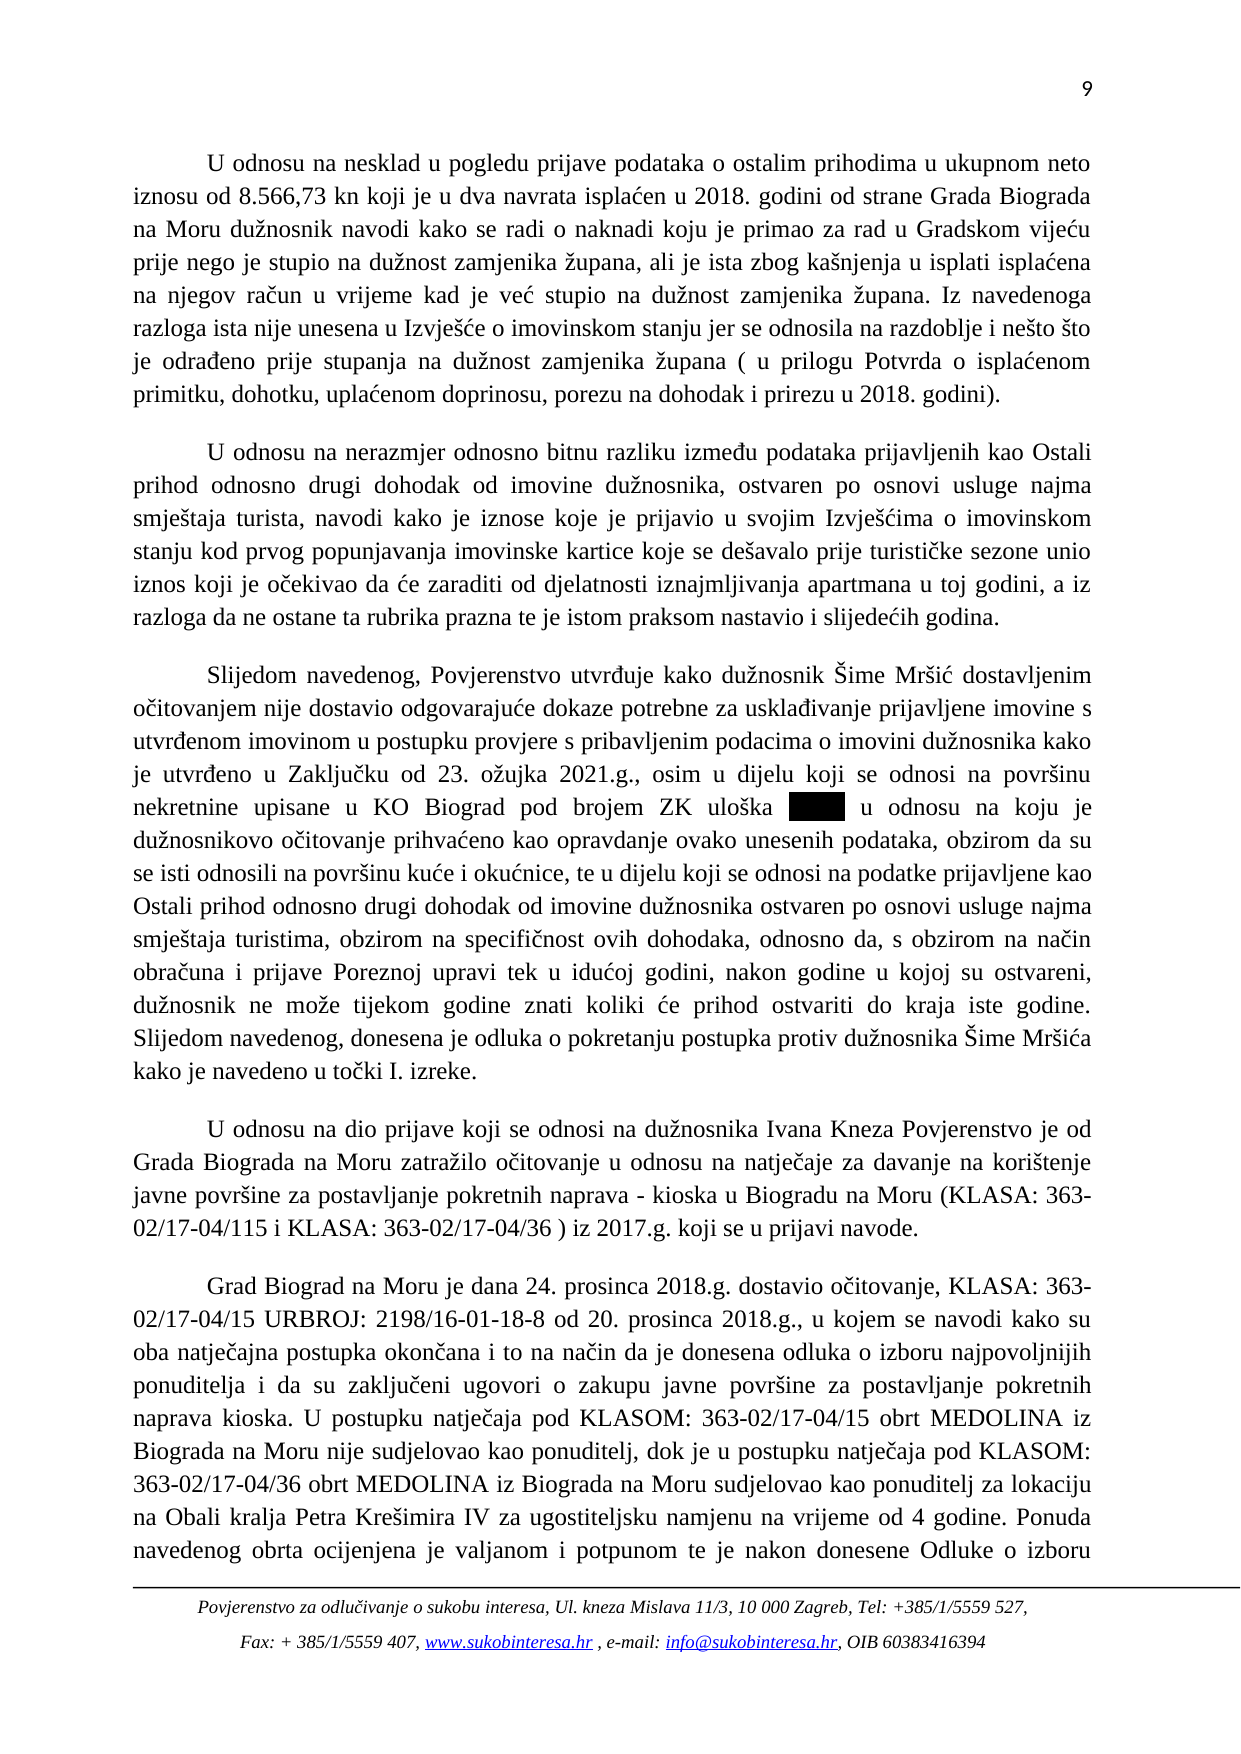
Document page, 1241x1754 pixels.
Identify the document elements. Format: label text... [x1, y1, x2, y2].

text U odnosu na nerazmjer odnosno bitnu razliku između podataka prijavljenih kao Ostali prihod odnosno drugi dohodak od imovine dužnosnika, ostvaren po osnovi usluge najma smještaja turista, navodi kako je iznose koje je prijavio u svojim Izvješćima o imovinskom stanju kod prvog popunjavanja imovinske kartice koje se dešavalo prije turističke sezone unio iznos koji je očekivao da će zaraditi od djelatnosti iznajmljivanja apartmana u toj godini, a iz razloga da ne ostane ta rubrika prazna te je istom praksom nastavio i slijedećih godina. [133, 437, 1092, 631]
text U odnosu na dio prijave koji se odnosi na dužnosnika Ivana Kneza Povjerenstvo je od Grada Biograda na Moru zatražilo očitovanje u odnosu na natječaje za davanje na korištenje javne površine za postavljanje pokretnih naprava - kioska u Biogradu na Moru (KLASA: 363-02/17-04/115 i KLASA: 363-02/17-04/36 ) iz 2017.g. koji se u prijavi navode. [133, 1114, 1092, 1242]
text Slijedom navedenog, Povjerenstvo utvrđuje kako dužnosnik Šime Mršić dostavljenim očitovanjem nije dostavio odgovarajuće dokaze potrebne za usklađivanje prijavljene imovine s utvrđenom imovinom u postupku provjere s pribavljenim podacima o imovini dužnosnika kako je utvrđeno u Zaključku od 23. ožujka 2021.g., osim u dijelu koji se odnosi na površinu nekretnine upisane u KO Biograd pod brojem ZK uloška ……. u odnosu na koju je dužnosnikovo očitovanje prihvaćeno kao opravdanje ovako unesenih podataka, obzirom da su se isti odnosili na površinu kuće i okućnice, te u dijelu koji se odnosi na podatke prijavljene kao Ostali prihod odnosno drugi dohodak od imovine dužnosnika ostvaren po osnovi usluge najma smještaja turistima, obzirom na specifičnost ovih dohodaka, odnosno da, s obzirom na način obračuna i prijave Poreznoj upravi tek u idućoj godini, nakon godine u kojoj su ostvareni, dužnosnik ne može tijekom godine znati koliki će prihod ostvariti do kraja iste godine. Slijedom navedenog, donesena je odluka o pokretanju postupka protiv dužnosnika Šime Mršića kako je navedeno u točki I. izreke. [133, 660, 1092, 1085]
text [133, 1271, 1092, 1564]
text U odnosu na nesklad u pogledu prijave podataka o ostalim prihodima u ukupnom neto iznosu od 8.566,73 kn koji je u dva navrata isplaćen u 2018. godini od strane Grada Biograda na Moru dužnosnik navodi kako se radi o naknadi koju je primao za rad u Gradskom vijeću prije nego je stupio na dužnost zamjenika župana, ali je ista zbog kašnjenja u isplati isplaćena na njegov račun u vrijeme kad je već stupio na dužnost zamjenika župana. Iz navedenoga razloga ista nije unesena u Izvješće o imovinskom stanju jer se odnosila na razdoblje i nešto što je odrađeno prije stupanja na dužnost zamjenika župana ( u prilogu Potvrda o isplaćenom primitku, dohotku, uplaćenom doprinosu, porezu na dohodak i prirezu u 2018. godini). [133, 148, 1092, 408]
